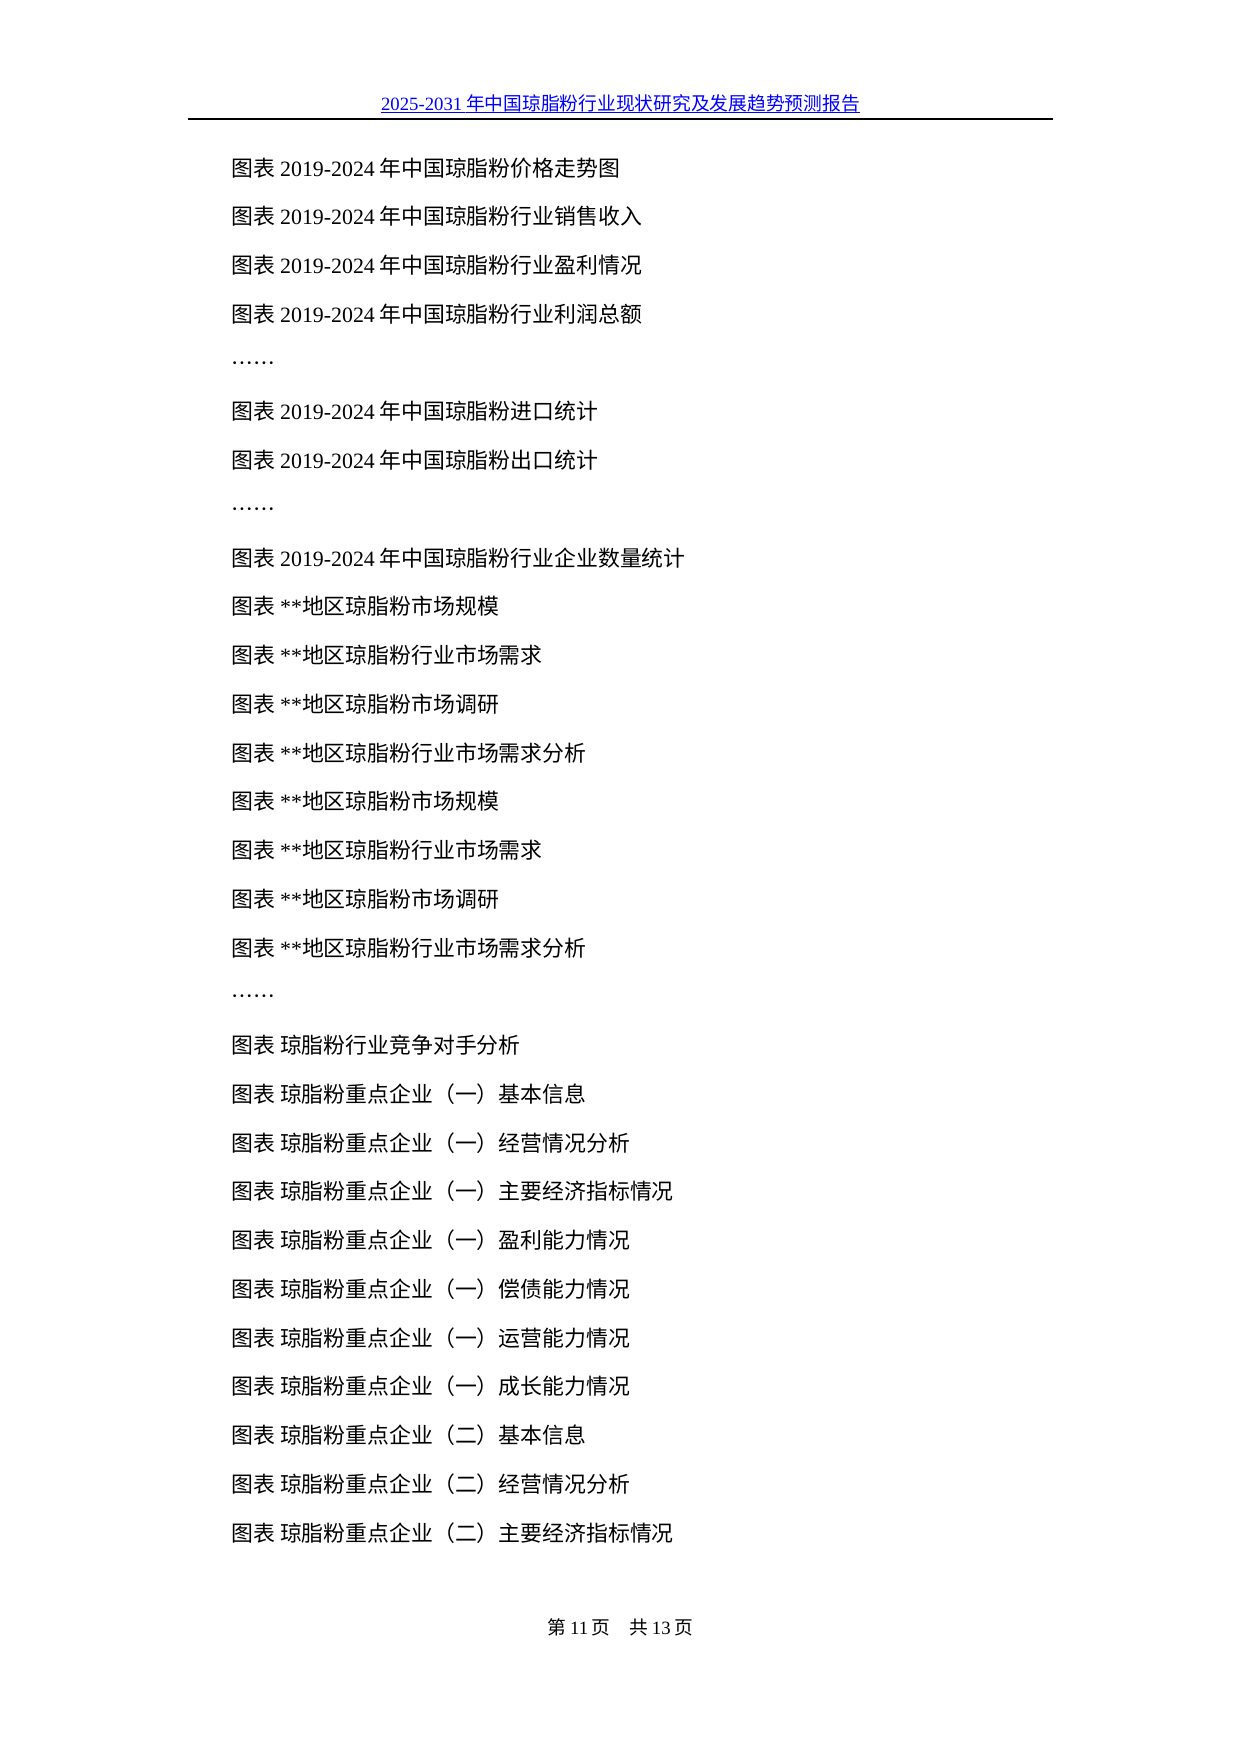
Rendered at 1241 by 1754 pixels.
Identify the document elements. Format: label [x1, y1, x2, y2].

text [187, 150, 1053, 1548]
